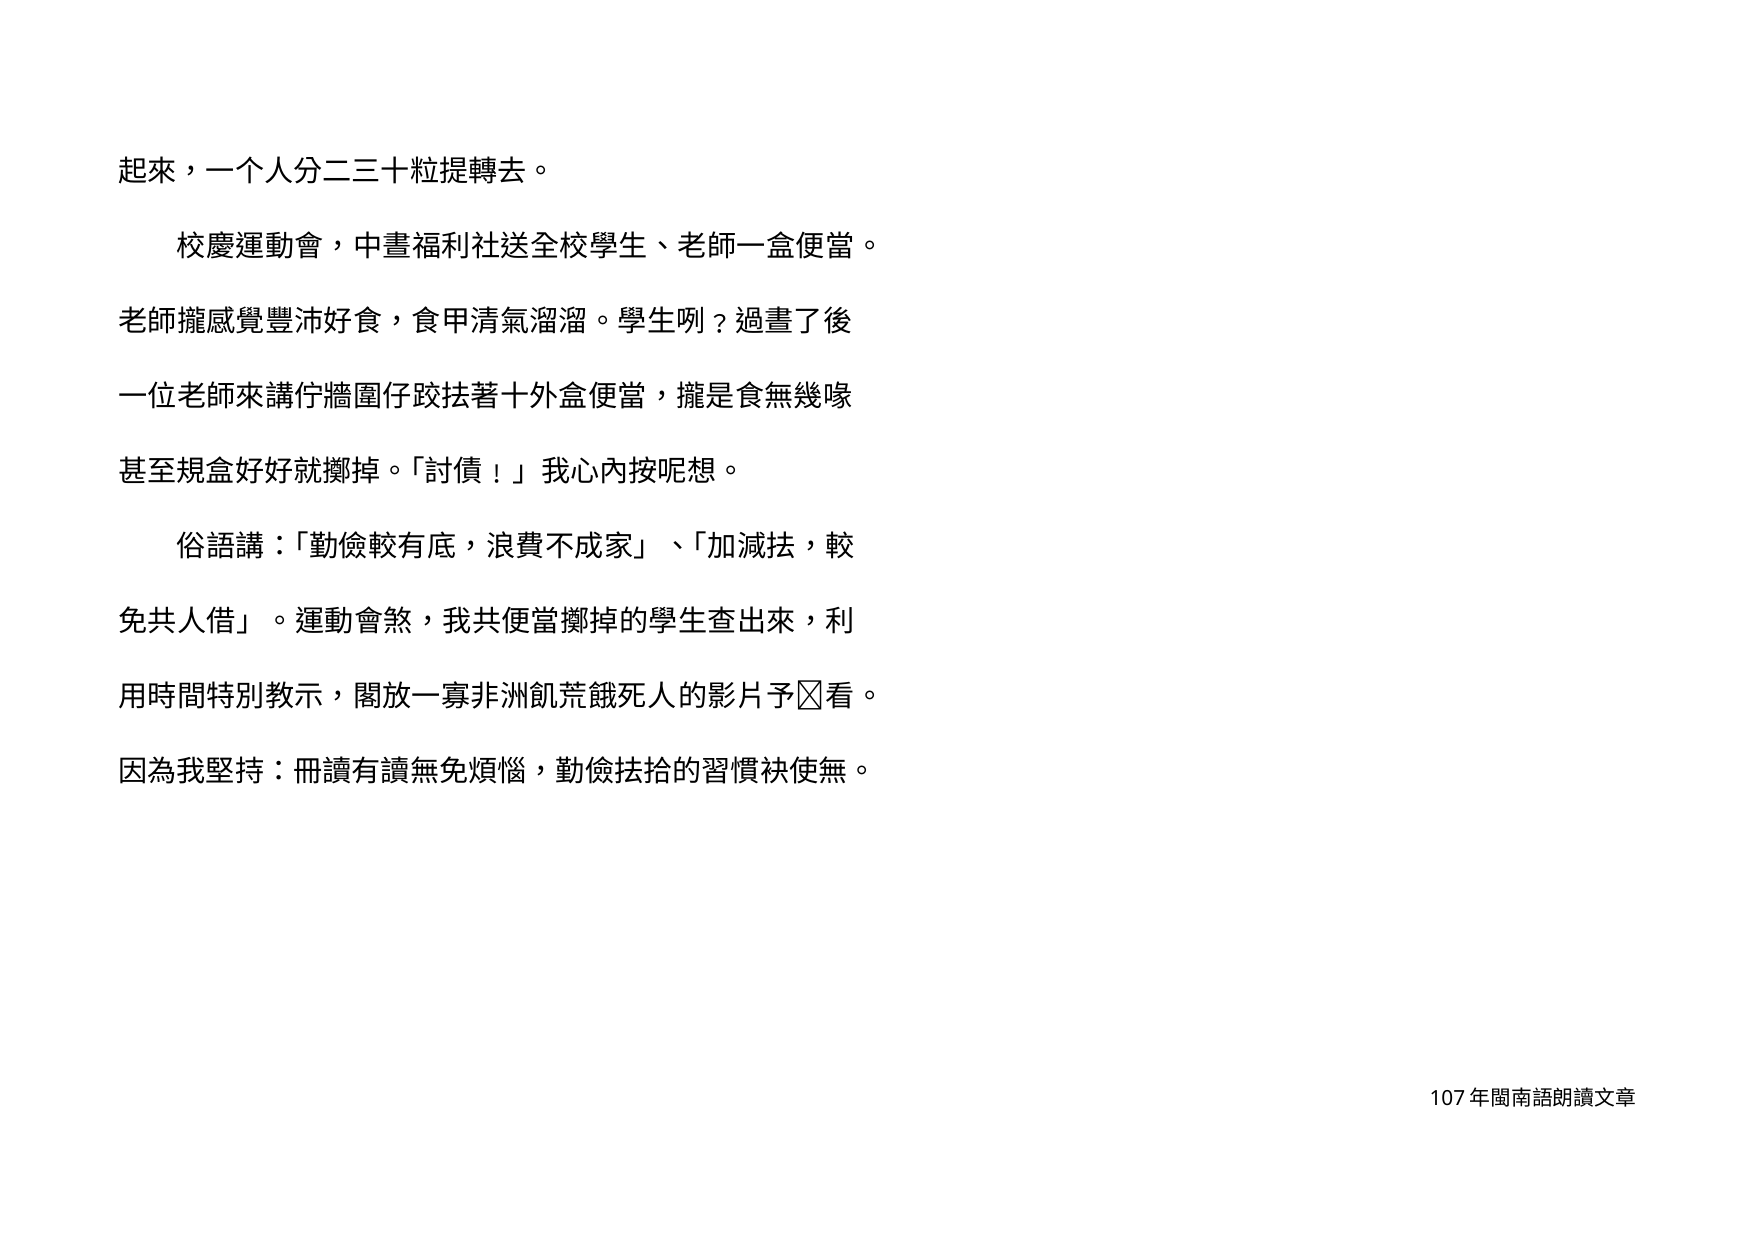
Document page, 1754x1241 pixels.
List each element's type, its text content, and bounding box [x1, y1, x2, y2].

text 俗語講：｢勤儉較有底，浪費不成家」、｢加減抾，較免共人借」。運動會煞，我共便當擲掉的學生查出來，利用時間特別教示，閣放一寡非洲飢荒餓死人的影片予看。因為我堅持：冊讀有讀無免煩惱，勤儉抾拾的習慣袂使無。 [118, 506, 855, 806]
text 校慶運動會，中晝福利社送全校學生、老師一盒便當。老師攏感覺豐沛好食，食甲清氣溜溜。學生咧﹖過晝了後，一位老師來講佇牆圍仔跤抾著十外盒便當，攏是食無幾喙，甚至規盒好好就擲掉。｢討債﹗」我心內按呢想。 [118, 206, 855, 506]
text 有一擺𤆬學生出外去考試，旅館提供早頓，逐个人攏有一粒鹹鴨卵。結果，百外个學生干焦有五个共卵殼擘開，提來配糜，其他的攏是規粒好好，佮食賰的物件濫濫做伙，欲予服務人員倒落潘桶。有夠拍損﹗阮趕緊佮教官去共窮起來，一个人分二三十粒提轉去。 [118, 131, 855, 206]
